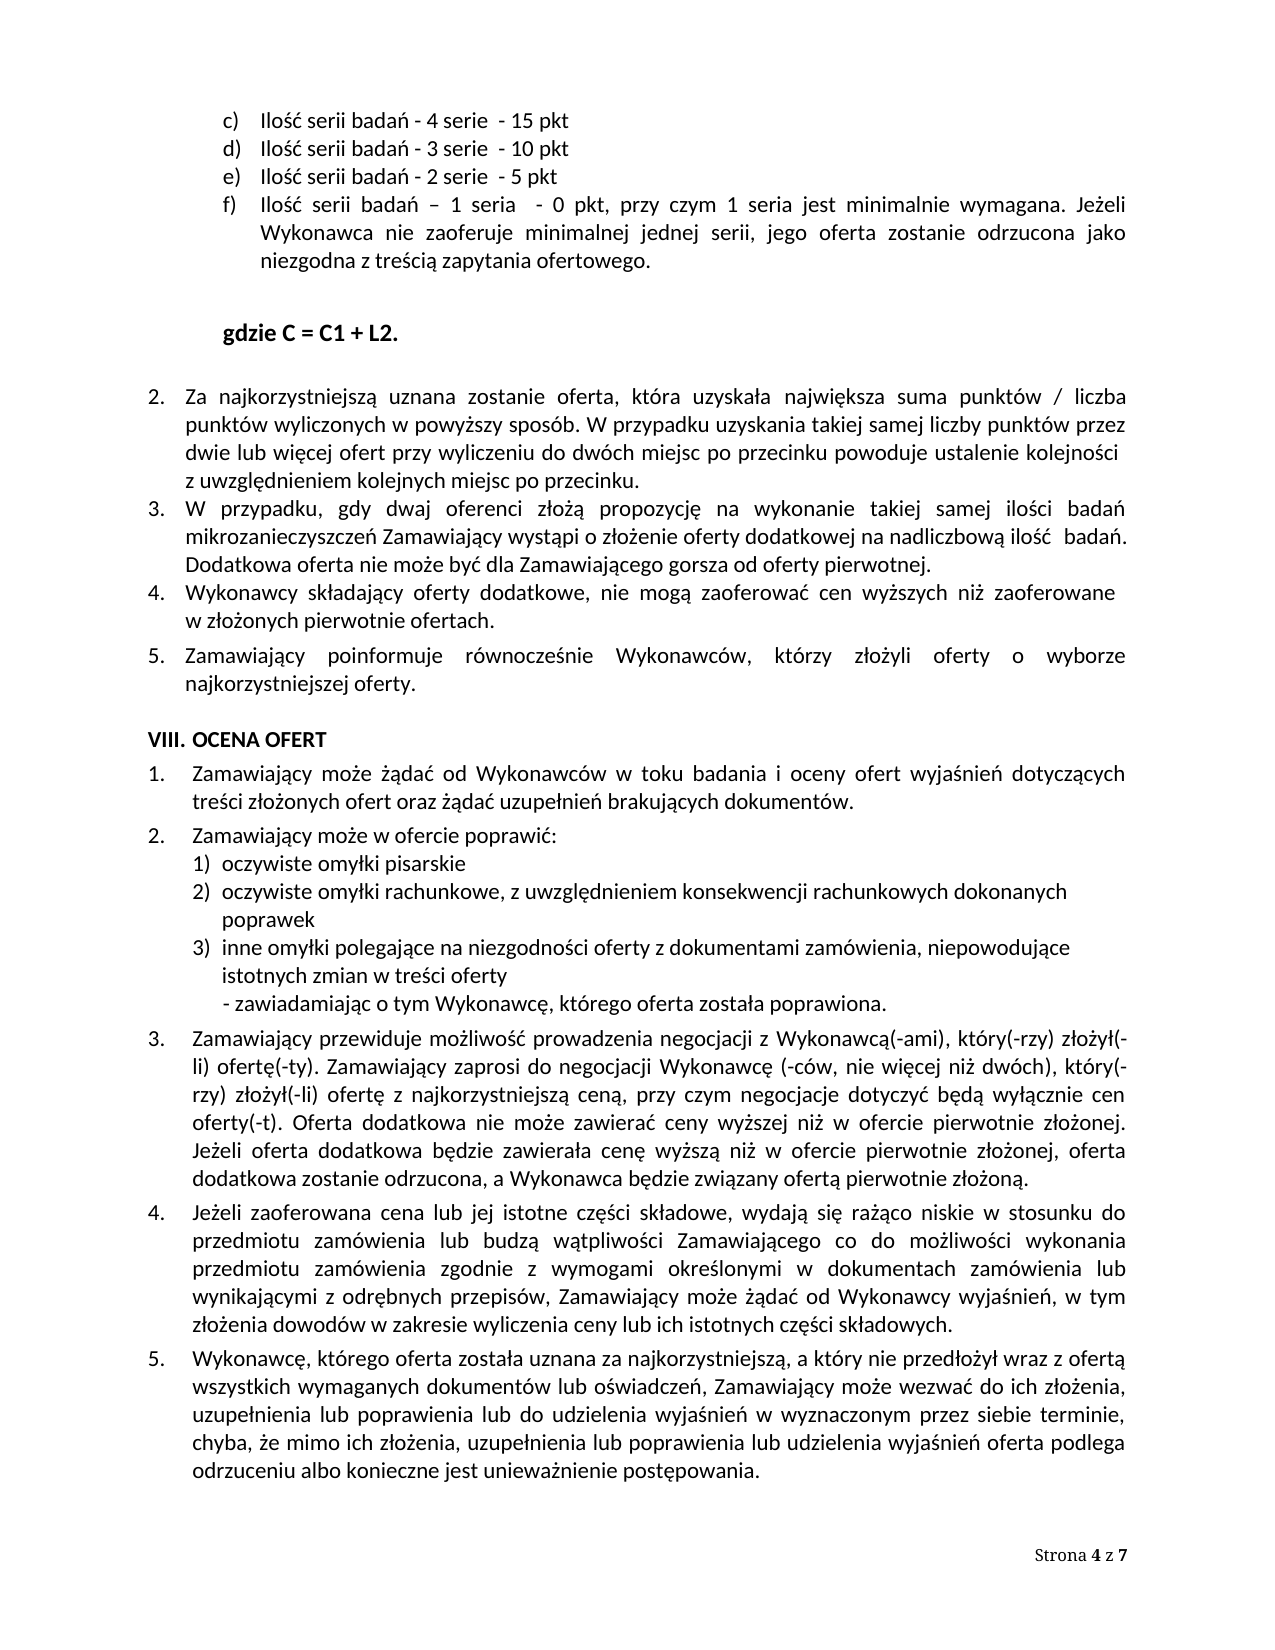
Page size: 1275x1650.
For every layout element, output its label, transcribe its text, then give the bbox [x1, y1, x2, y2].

list OCENA OFERT [148, 725, 1127, 753]
list oczywiste omyłki pisarskie [192, 849, 1127, 877]
list inne omyłki polegające na niezgodności oferty z dokumentami zamówienia, niepowodujące istotnych zmian w treści oferty [192, 933, 1127, 989]
list Zamawiający przewiduje możliwość prowadzenia negocjacji z Wykonawcą(-ami), który(-rzy) złożył(-li) ofertę(-ty). Zamawiający zaprosi do negocjacji Wykonawcę (-ców, nie więcej niż dwóch), który(-rzy) złożył(-li) ofertę z najkorzystniejszą ceną, przy czym negocjacje dotyczyć będą wyłącznie cen oferty(-t). Oferta dodatkowa nie może zawierać ceny wyższej niż w ofercie pierwotnie złożonej. Jeżeli oferta dodatkowa będzie zawierała cenę wyższą niż w ofercie pierwotnie złożonej, oferta dodatkowa zostanie odrzucona, a Wykonawca będzie związany ofertą pierwotnie złożoną. [148, 1024, 1127, 1192]
list Ilość serii badań – 1 seria - 0 pkt, przy czym 1 seria jest minimalnie wymagana. Jeżeli Wykonawca nie zaoferuje minimalnej jednej serii, jego oferta zostanie odrzucona jako niezgodna z treścią zapytania ofertowego. [223, 190, 1127, 274]
list Za najkorzystniejszą uznana zostanie oferta, która uzyskała największa suma punktów / liczba punktów wyliczonych w powyższy sposób. W przypadku uzyskania takiej samej liczby punktów przez dwie lub więcej ofert przy wyliczeniu do dwóch miejsc po przecinku powoduje ustalenie kolejności z uwzględnieniem kolejnych miejsc po przecinku. [148, 382, 1127, 494]
list Zamawiający może żądać od Wykonawców w toku badania i oceny ofert wyjaśnień dotyczących treści złożonych ofert oraz żądać uzupełnień brakujących dokumentów. [148, 759, 1127, 815]
list oczywiste omyłki rachunkowe, z uwzględnieniem konsekwencji rachunkowych dokonanych poprawek [192, 877, 1127, 933]
list Ilość serii badań - 4 serie - 15 pkt [223, 106, 1127, 134]
list Jeżeli zaoferowana cena lub jej istotne części składowe, wydają się rażąco niskie w stosunku do przedmiotu zamówienia lub budzą wątpliwości Zamawiającego co do możliwości wykonania przedmiotu zamówienia zgodnie z wymogami określonymi w dokumentach zamówienia lub wynikającymi z odrębnych przepisów, Zamawiający może żądać od Wykonawcy wyjaśnień, w tym złożenia dowodów w zakresie wyliczenia ceny lub ich istotnych części składowych. [148, 1198, 1127, 1338]
list Ilość serii badań - 3 serie - 10 pkt [223, 134, 1127, 162]
list Zamawiający może w ofercie poprawić: [148, 821, 1127, 849]
list Zamawiający poinformuje równocześnie Wykonawców, którzy złożyli oferty o wyborze najkorzystniejszej oferty. [148, 641, 1127, 697]
list Wykonawcy składający oferty dodatkowe, nie mogą zaoferować cen wyższych niż zaoferowane w złożonych pierwotnie ofertach. [148, 578, 1127, 634]
text gdzie C = C1 + L2. [223, 317, 1127, 348]
list W przypadku, gdy dwaj oferenci złożą propozycję na wykonanie takiej samej ilości badań mikrozanieczyszczeń Zamawiający wystąpi o złożenie oferty dodatkowej na nadliczbową ilość badań. Dodatkowa oferta nie może być dla Zamawiającego gorsza od oferty pierwotnej. [148, 494, 1127, 578]
list Ilość serii badań - 2 serie - 5 pkt [223, 162, 1127, 190]
list Wykonawcę, którego oferta została uznana za najkorzystniejszą, a który nie przedłożył wraz z ofertą wszystkich wymaganych dokumentów lub oświadczeń, Zamawiający może wezwać do ich złożenia, uzupełnienia lub poprawienia lub do udzielenia wyjaśnień w wyznaczonym przez siebie terminie, chyba, że mimo ich złożenia, uzupełnienia lub poprawienia lub udzielenia wyjaśnień oferta podlega odrzuceniu albo konieczne jest unieważnienie postępowania. [148, 1344, 1127, 1484]
list - zawiadamiając o tym Wykonawcę, którego oferta została poprawiona. [223, 989, 1127, 1017]
